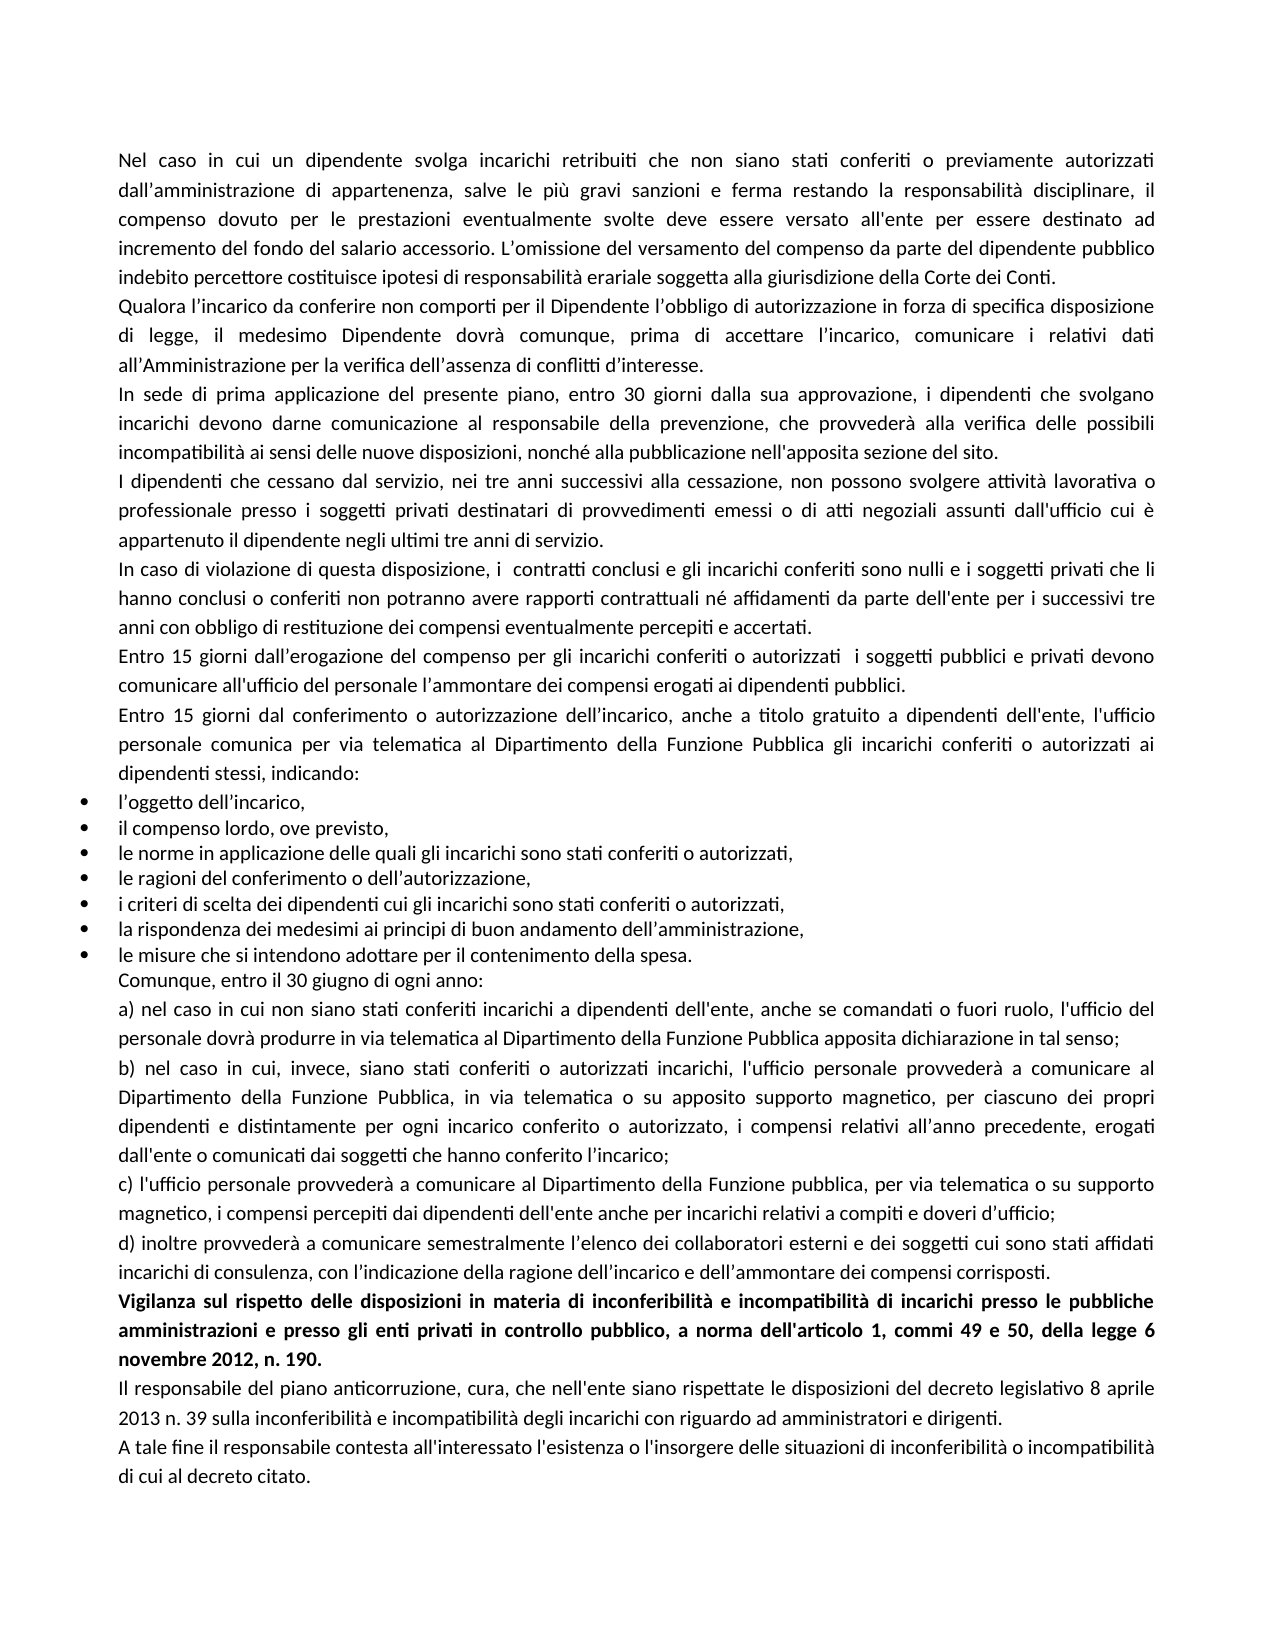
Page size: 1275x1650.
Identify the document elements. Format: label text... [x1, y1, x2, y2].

text In sede di prima applicazione del presente piano, entro 30 giorni dalla sua approvazione, i dipendenti che svolgano incarichi devono darne comunicazione al responsabile della prevenzione, che provvederà alla verifica delle possibili incompatibilità ai sensi delle nuove disposizioni, nonché alla pubblicazione nell'apposita sezione del sito. [118, 381, 1157, 465]
text Entro 15 giorni dall’erogazione del compenso per gli incarichi conferiti o autorizzati i soggetti pubblici e privati devono comunicare all'ufficio del personale l’ammontare dei compensi erogati ai dipendenti pubblici. [118, 643, 1157, 698]
text b) nel caso in cui, invece, siano stati conferiti o autorizzati incarichi, l'ufficio personale provvederà a comunicare al Dipartimento della Funzione Pubblica, in via telematica o su apposito supporto magnetico, per ciascuno dei propri dipendenti e distintamente per ogni incarico conferito o autorizzato, i compensi relativi all’anno precedente, erogati dall'ente o comunicati dai soggetti che hanno conferito l’incarico; [118, 1055, 1157, 1168]
text Entro 15 giorni dal conferimento o autorizzazione dell’incarico, anche a titolo gratuito a dipendenti dell'ente, l'ufficio personale comunica per via telematica al Dipartimento della Funzione Pubblica gli incarichi conferiti o autorizzati ai dipendenti stessi, indicando: [118, 702, 1157, 786]
text Il responsabile del piano anticorruzione, cura, che nell'ente siano rispettate le disposizioni del decreto legislativo 8 aprile 2013 n. 39 sulla inconferibilità e incompatibilità degli incarichi con riguardo ad amministratori e dirigenti. [118, 1376, 1157, 1430]
text Vigilanza sul rispetto delle disposizioni in materia di inconferibilità e incompatibilità di incarichi presso le pubbliche amministrazioni e presso gli enti privati in controllo pubblico, a norma dell'articolo 1, commi 49 e 50, della legge 6 novembre 2012, n. 190. [118, 1288, 1157, 1372]
list le misure che si intendono adottare per il contenimento della spesa. [81, 942, 1157, 967]
text I dipendenti che cessano dal servizio, nei tre anni successivi alla cessazione, non possono svolgere attività lavorativa o professionale presso i soggetti privati destinatari di provvedimenti emessi o di atti negoziali assunti dall'ufficio cui è appartenuto il dipendente negli ultimi tre anni di servizio. [118, 468, 1157, 552]
text Comunque, entro il 30 giugno di ogni anno: [118, 967, 1157, 993]
text In caso di violazione di questa disposizione, i contratti conclusi e gli incarichi conferiti sono nulli e i soggetti privati che li hanno conclusi o conferiti non potranno avere rapporti contrattuali né affidamenti da parte dell'ente per i successivi tre anni con obbligo di restituzione dei compensi eventualmente percepiti e accertati. [118, 556, 1157, 640]
list i criteri di scelta dei dipendenti cui gli incarichi sono stati conferiti o autorizzati, [81, 891, 1157, 916]
text d) inoltre provvederà a comunicare semestralmente l’elenco dei collaboratori esterni e dei soggetti cui sono stati affidati incarichi di consulenza, con l’indicazione della ragione dell’incarico e dell’ammontare dei compensi corrisposti. [118, 1230, 1157, 1284]
text Nel caso in cui un dipendente svolga incarichi retribuiti che non siano stati conferiti o previamente autorizzati dall’amministrazione di appartenenza, salve le più gravi sanzioni e ferma restando la responsabilità disciplinare, il compenso dovuto per le prestazioni eventualmente svolte deve essere versato all'ente per essere destinato ad incremento del fondo del salario accessorio. L’omissione del versamento del compenso da parte del dipendente pubblico indebito percettore costituisce ipotesi di responsabilità erariale soggetta alla giurisdizione della Corte dei Conti. [118, 148, 1157, 290]
list l’oggetto dell’incarico, [81, 789, 1157, 815]
text c) l'ufficio personale provvederà a comunicare al Dipartimento della Funzione pubblica, per via telematica o su supporto magnetico, i compensi percepiti dai dipendenti dell'ente anche per incarichi relativi a compiti e doveri d’ufficio; [118, 1171, 1157, 1226]
text Qualora l’incarico da conferire non comporti per il Dipendente l’obbligo di autorizzazione in forza di specifica disposizione di legge, il medesimo Dipendente dovrà comunque, prima di accettare l’incarico, comunicare i relativi dati all’Amministrazione per la verifica dell’assenza di conflitti d’interesse. [118, 293, 1157, 377]
list le ragioni del conferimento o dell’autorizzazione, [81, 866, 1157, 891]
text A tale fine il responsabile contesta all'interessato l'esistenza o l'insorgere delle situazioni di inconferibilità o incompatibilità di cui al decreto citato. [118, 1434, 1157, 1488]
text a) nel caso in cui non siano stati conferiti incarichi a dipendenti dell'ente, anche se comandati o fuori ruolo, l'ufficio del personale dovrà produrre in via telematica al Dipartimento della Funzione Pubblica apposita dichiarazione in tal senso; [118, 996, 1157, 1051]
list la rispondenza dei medesimi ai principi di buon andamento dell’amministrazione, [81, 916, 1157, 942]
list le norme in applicazione delle quali gli incarichi sono stati conferiti o autorizzati, [81, 840, 1157, 866]
list il compenso lordo, ove previsto, [81, 815, 1157, 840]
